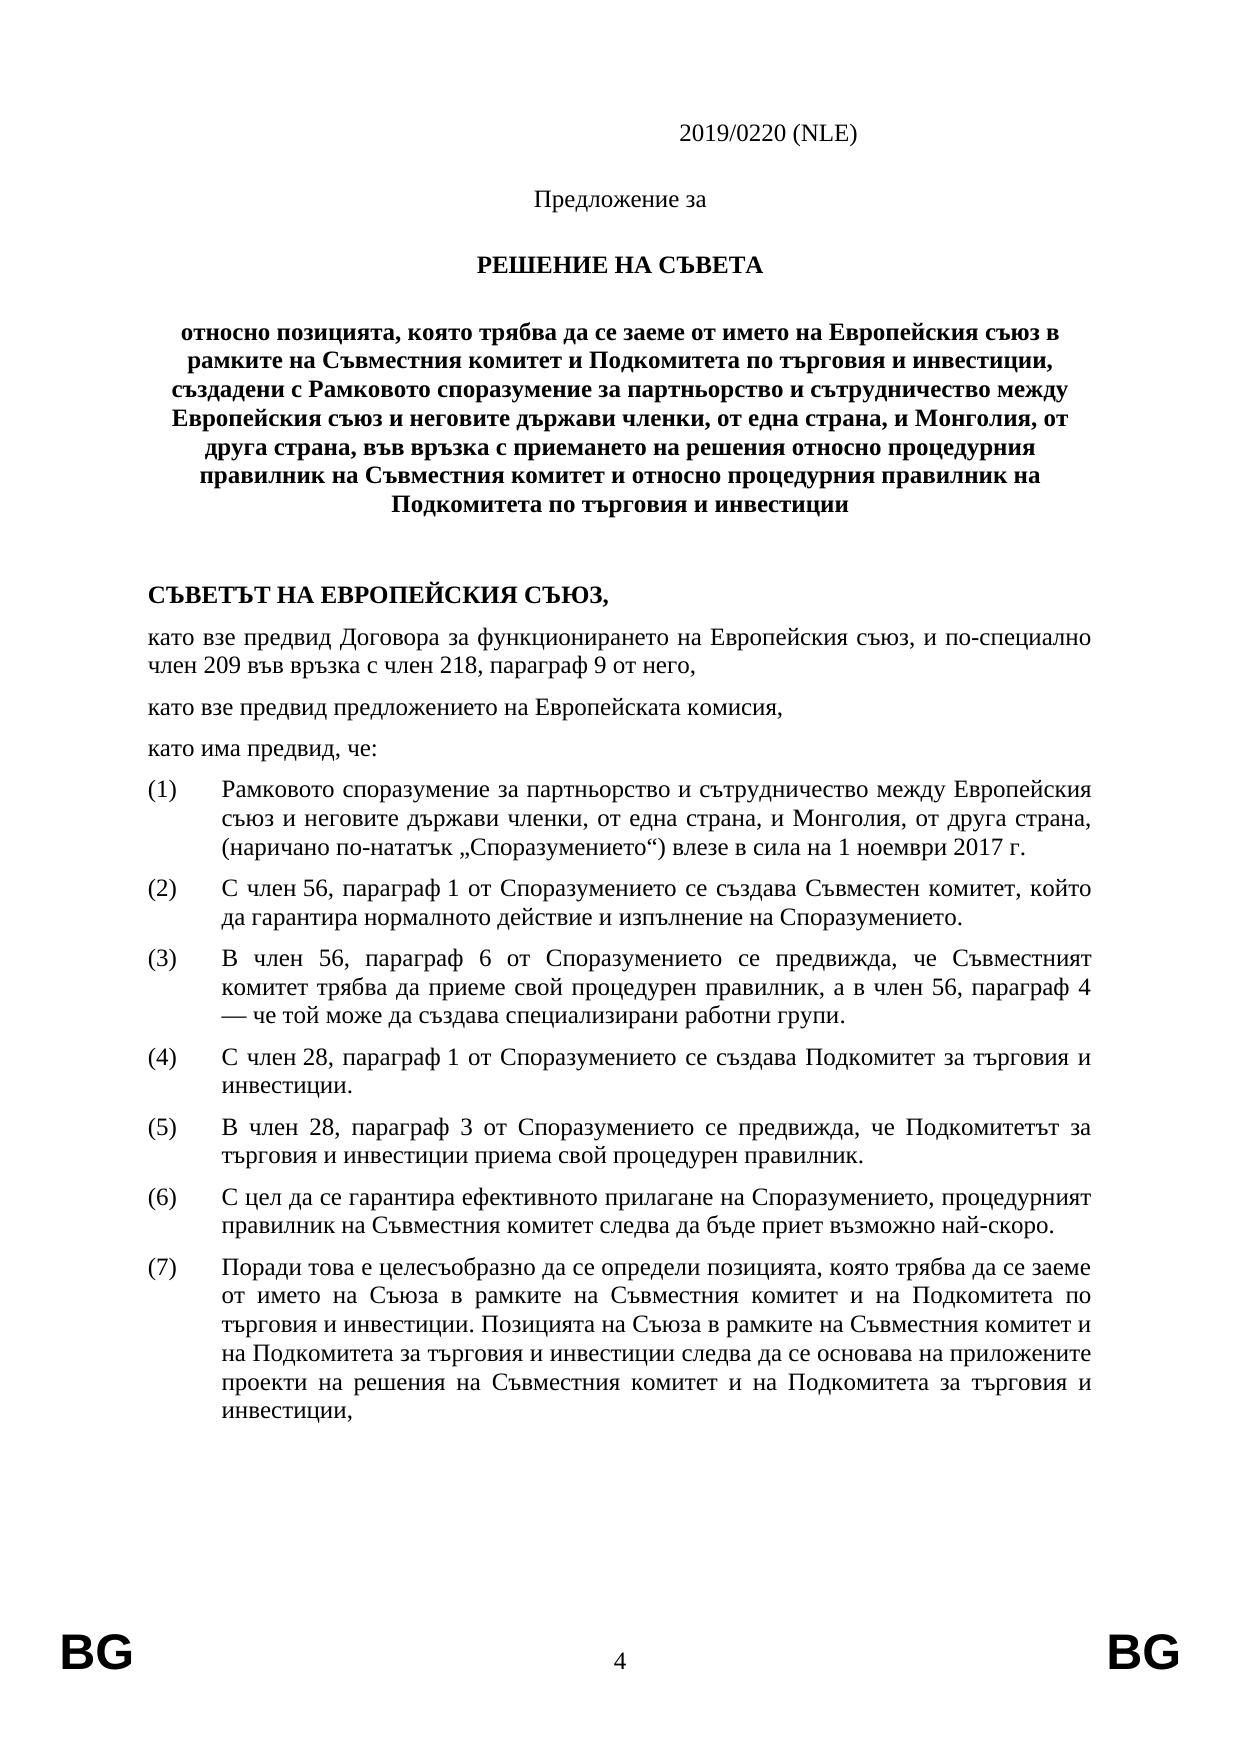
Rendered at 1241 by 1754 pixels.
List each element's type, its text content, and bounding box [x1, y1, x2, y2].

text (3) В член 56, параграф 6 от Споразумението се предвижда, че Съвместният комитет трябва да приеме свой процедурен правилник, а в член 56, параграф 4 — че той може да създава специализирани работни групи. [148, 943, 1093, 1029]
text 2019/0220 (NLE) [679, 118, 1093, 147]
text като има предвид, че: [148, 733, 1093, 762]
text Предложение за [148, 184, 1093, 213]
text (7) Поради това е целесъобразно да се определи позицията, която трябва да се заеме от името на Съюза в рамките на Съвместния комитет и на Подкомитета по търговия и инвестиции. Позицията на Съюза в рамките на Съвместния комитет и на Подкомитета за търговия и инвестиции следва да се основава на приложените проекти на решения на Съвместния комитет и на Подкомитета за търговия и инвестиции, [148, 1252, 1093, 1424]
text (2) С член 56, параграф 1 от Споразумението се създава Съвместен комитет, който да гарантира нормалното действие и изпълнение на Споразумението. [148, 873, 1093, 931]
text РЕШЕНИЕ НА СЪВЕТА [148, 251, 1093, 279]
text като взе предвид предложението на Европейската комисия, [148, 692, 1093, 721]
text (5) В член 28, параграф 3 от Споразумението се предвижда, че Подкомитетът за търговия и инвестиции приема свой процедурен правилник. [148, 1112, 1093, 1169]
text (6) С цел да се гарантира ефективното прилагане на Споразумението, процедурният правилник на Съвместния комитет следва да бъде приет възможно най-скоро. [148, 1182, 1093, 1239]
text като взе предвид Договора за функционирането на Европейския съюз, и по-специално член 209 във връзка с член 218, параграф 9 от него, [148, 622, 1093, 679]
text (4) С член 28, параграф 1 от Споразумението се създава Подкомитет за търговия и инвестиции. [148, 1042, 1093, 1099]
text СЪВЕТЪТ НА ЕВРОПЕЙСКИЯ СЪЮЗ, [148, 581, 1093, 609]
text (1) Рамковото споразумение за партньорство и сътрудничество между Европейския съюз и неговите държави членки, от една страна, и Монголия, от друга страна, (наричано по-нататък „Споразумението“) влезе в сила на 1 ноември 2017 г. [148, 774, 1093, 861]
text относно позицията, която трябва да се заеме от името на Европейския съюз в рамките на Съвместния комитет и Подкомитета по търговия и инвестиции, създадени с Рамковото споразумение за партньорство и сътрудничество между Европейския съюз и неговите държави членки, от една страна, и Монголия, от друга страна, във връзка с приемането на решения относно процедурния правилник на Съвместния комитет и относно процедурния правилник на Подкомитета по търговия и инвестиции [148, 317, 1093, 518]
